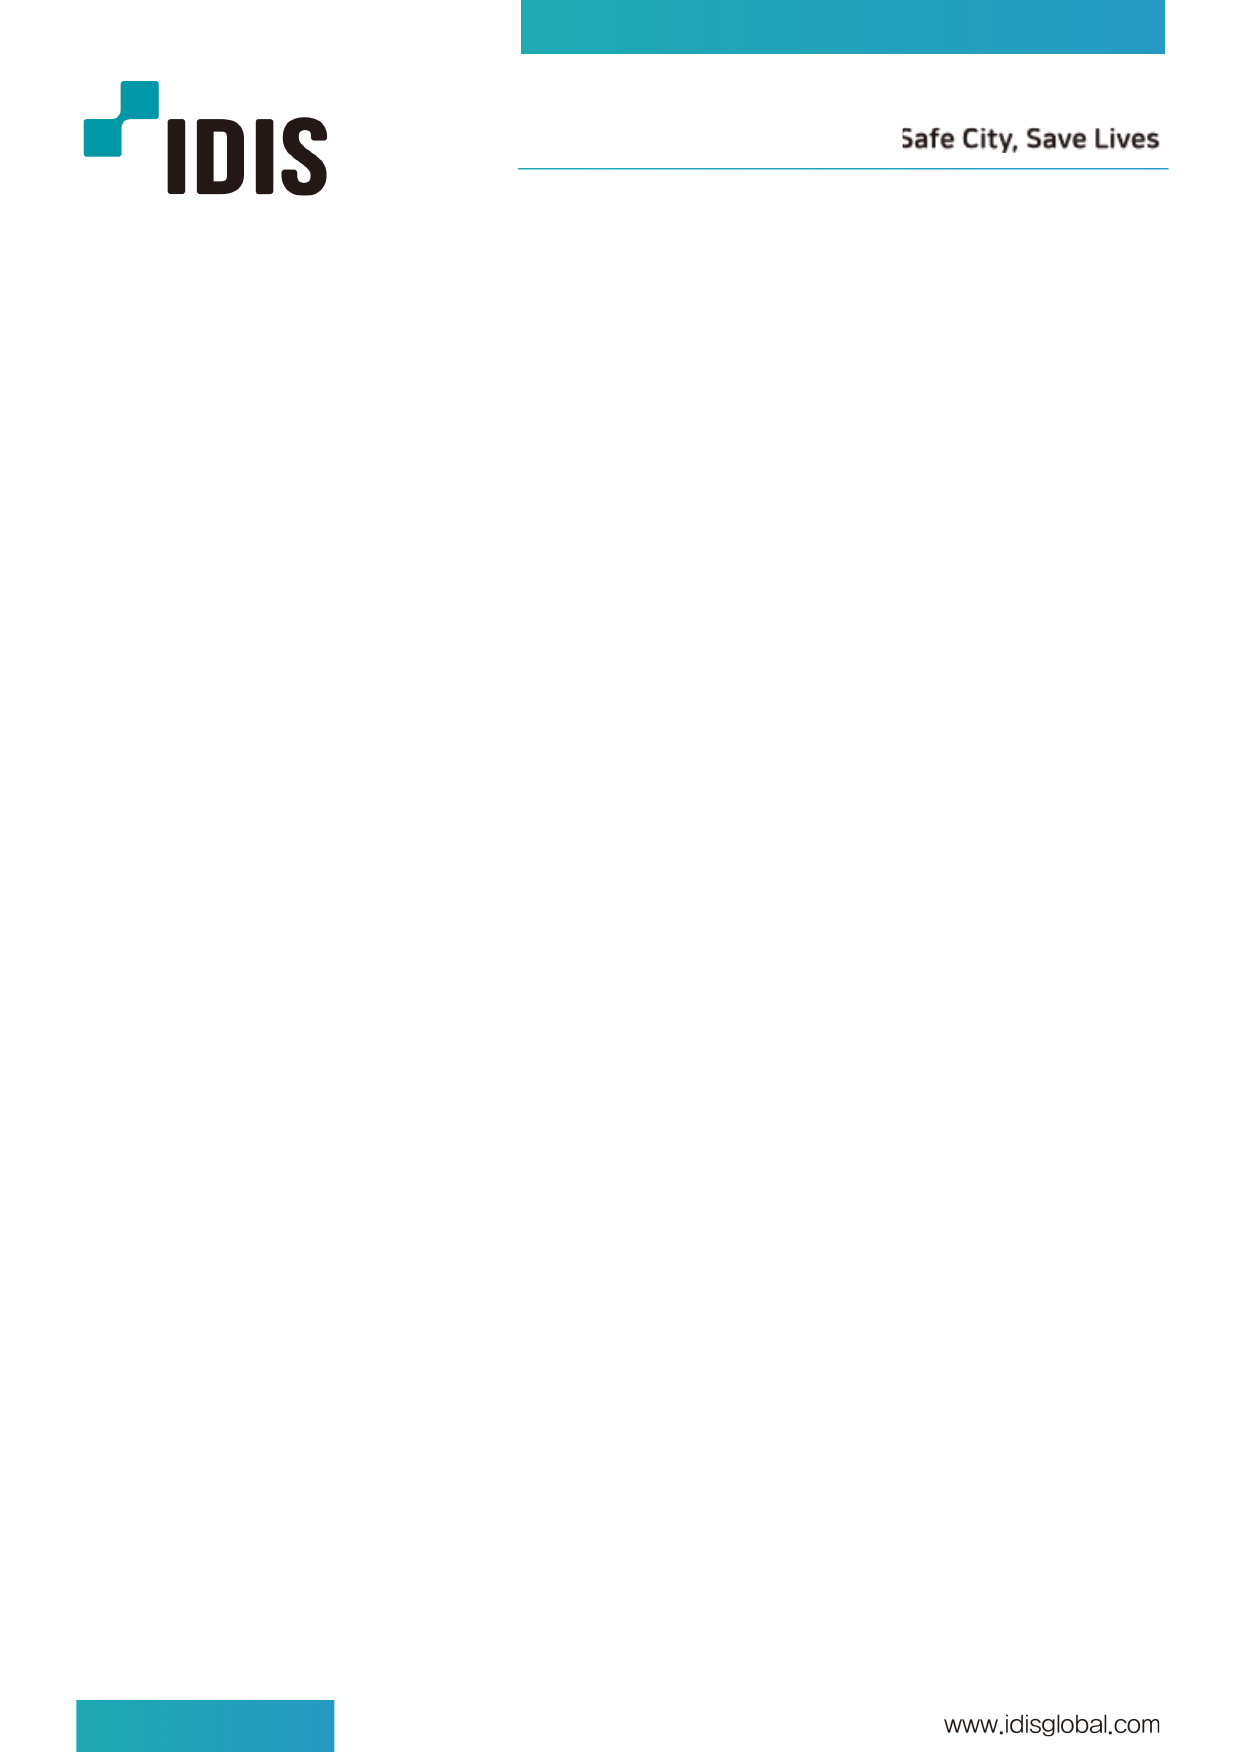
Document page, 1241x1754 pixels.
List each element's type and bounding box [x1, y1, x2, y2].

picture [517, 168, 1170, 172]
picture [75, 74, 332, 201]
picture [518, 0, 1165, 53]
picture [899, 127, 1162, 153]
picture [75, 1700, 334, 1751]
picture [937, 1707, 1162, 1739]
